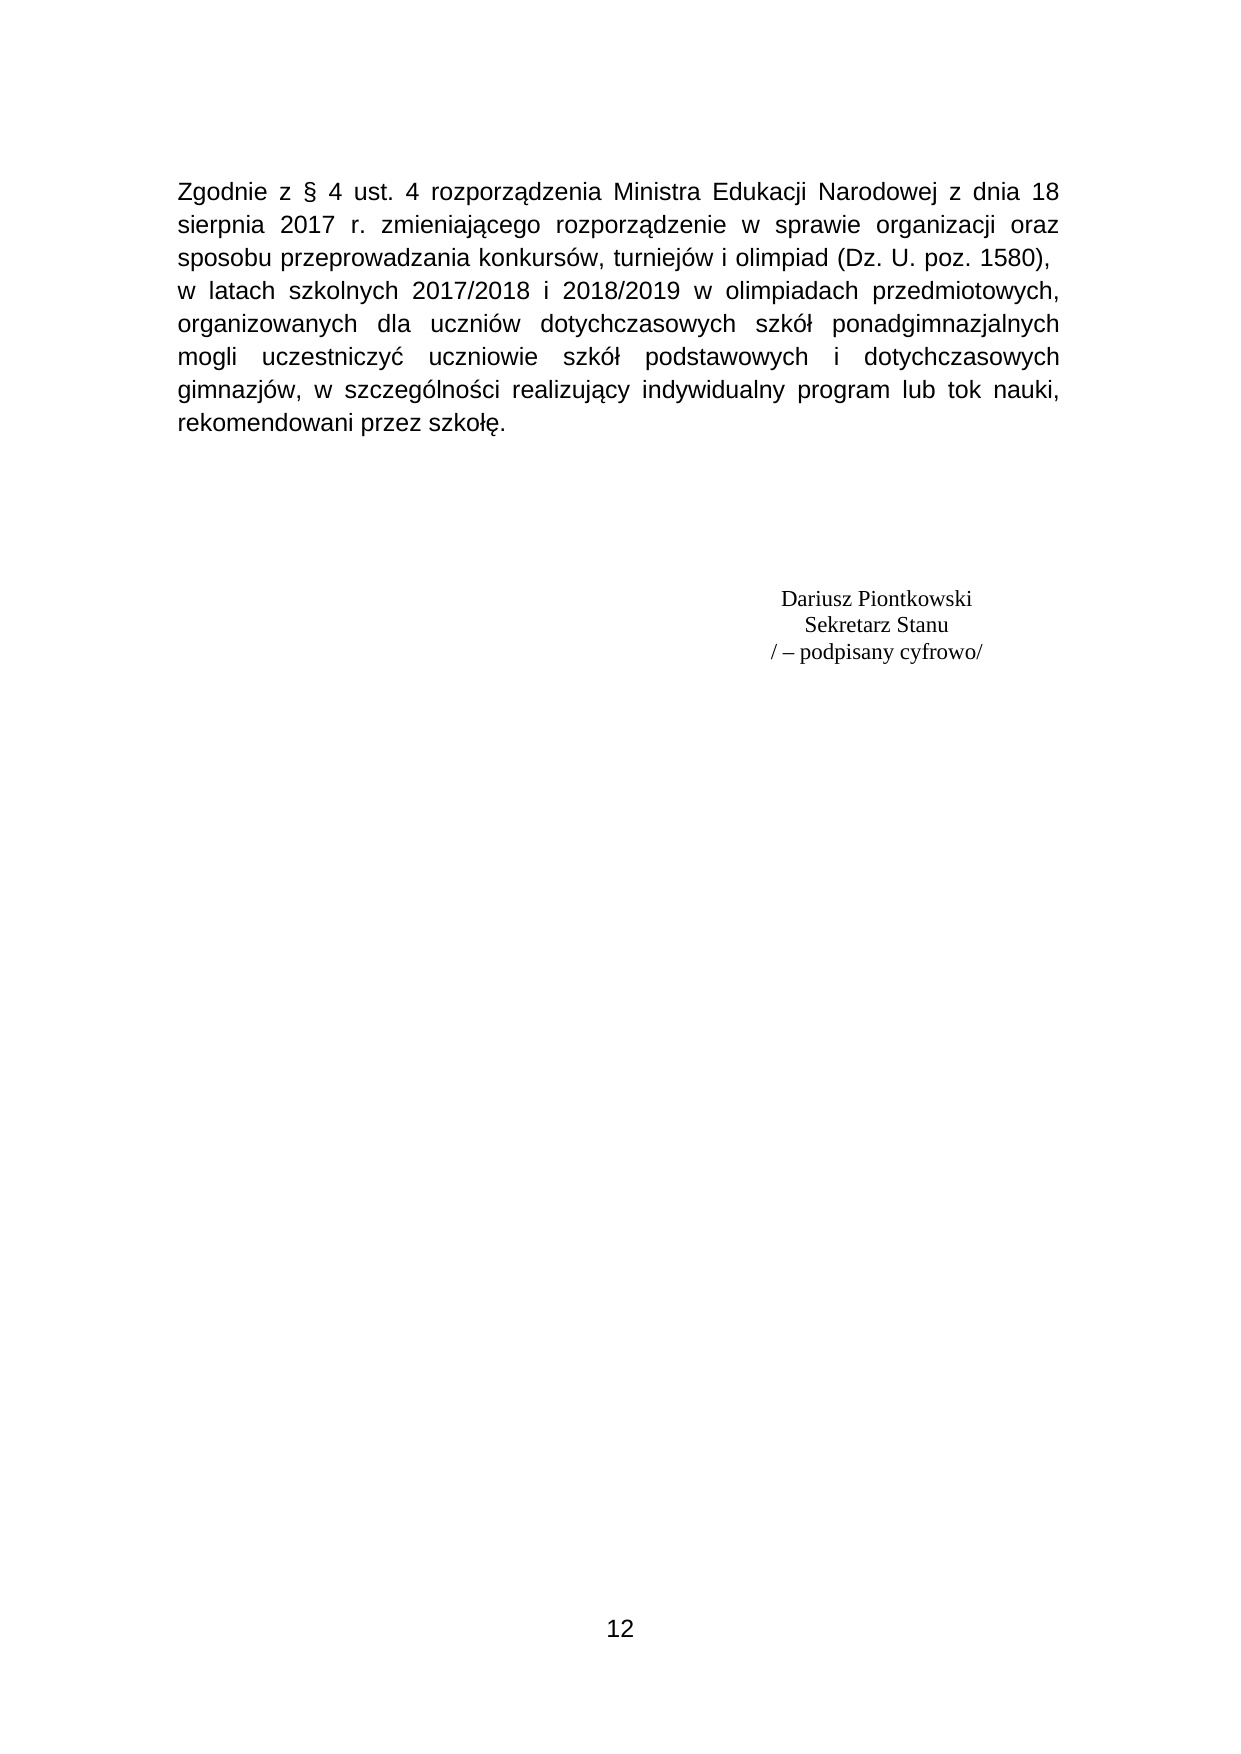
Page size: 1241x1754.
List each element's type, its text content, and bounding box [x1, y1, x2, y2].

text Zgodnie z § 4 ust. 4 rozporządzenia Ministra Edukacji Narodowej z dnia 18 sierpnia 2017 r. zmieniającego rozporządzenie w sprawie organizacji oraz sposobu przeprowadzania konkursów, turniejów i olimpiad (Dz. U. poz. 1580), w latach szkolnych 2017/2018 i 2018/2019 w olimpiadach przedmiotowych, organizowanych dla uczniów dotychczasowych szkół ponadgimnazjalnych mogli uczestniczyć uczniowie szkół podstawowych i dotychczasowych gimnazjów, w szczególności realizujący indywidualny program lub tok nauki, rekomendowani przez szkołę. [177, 177, 1061, 437]
